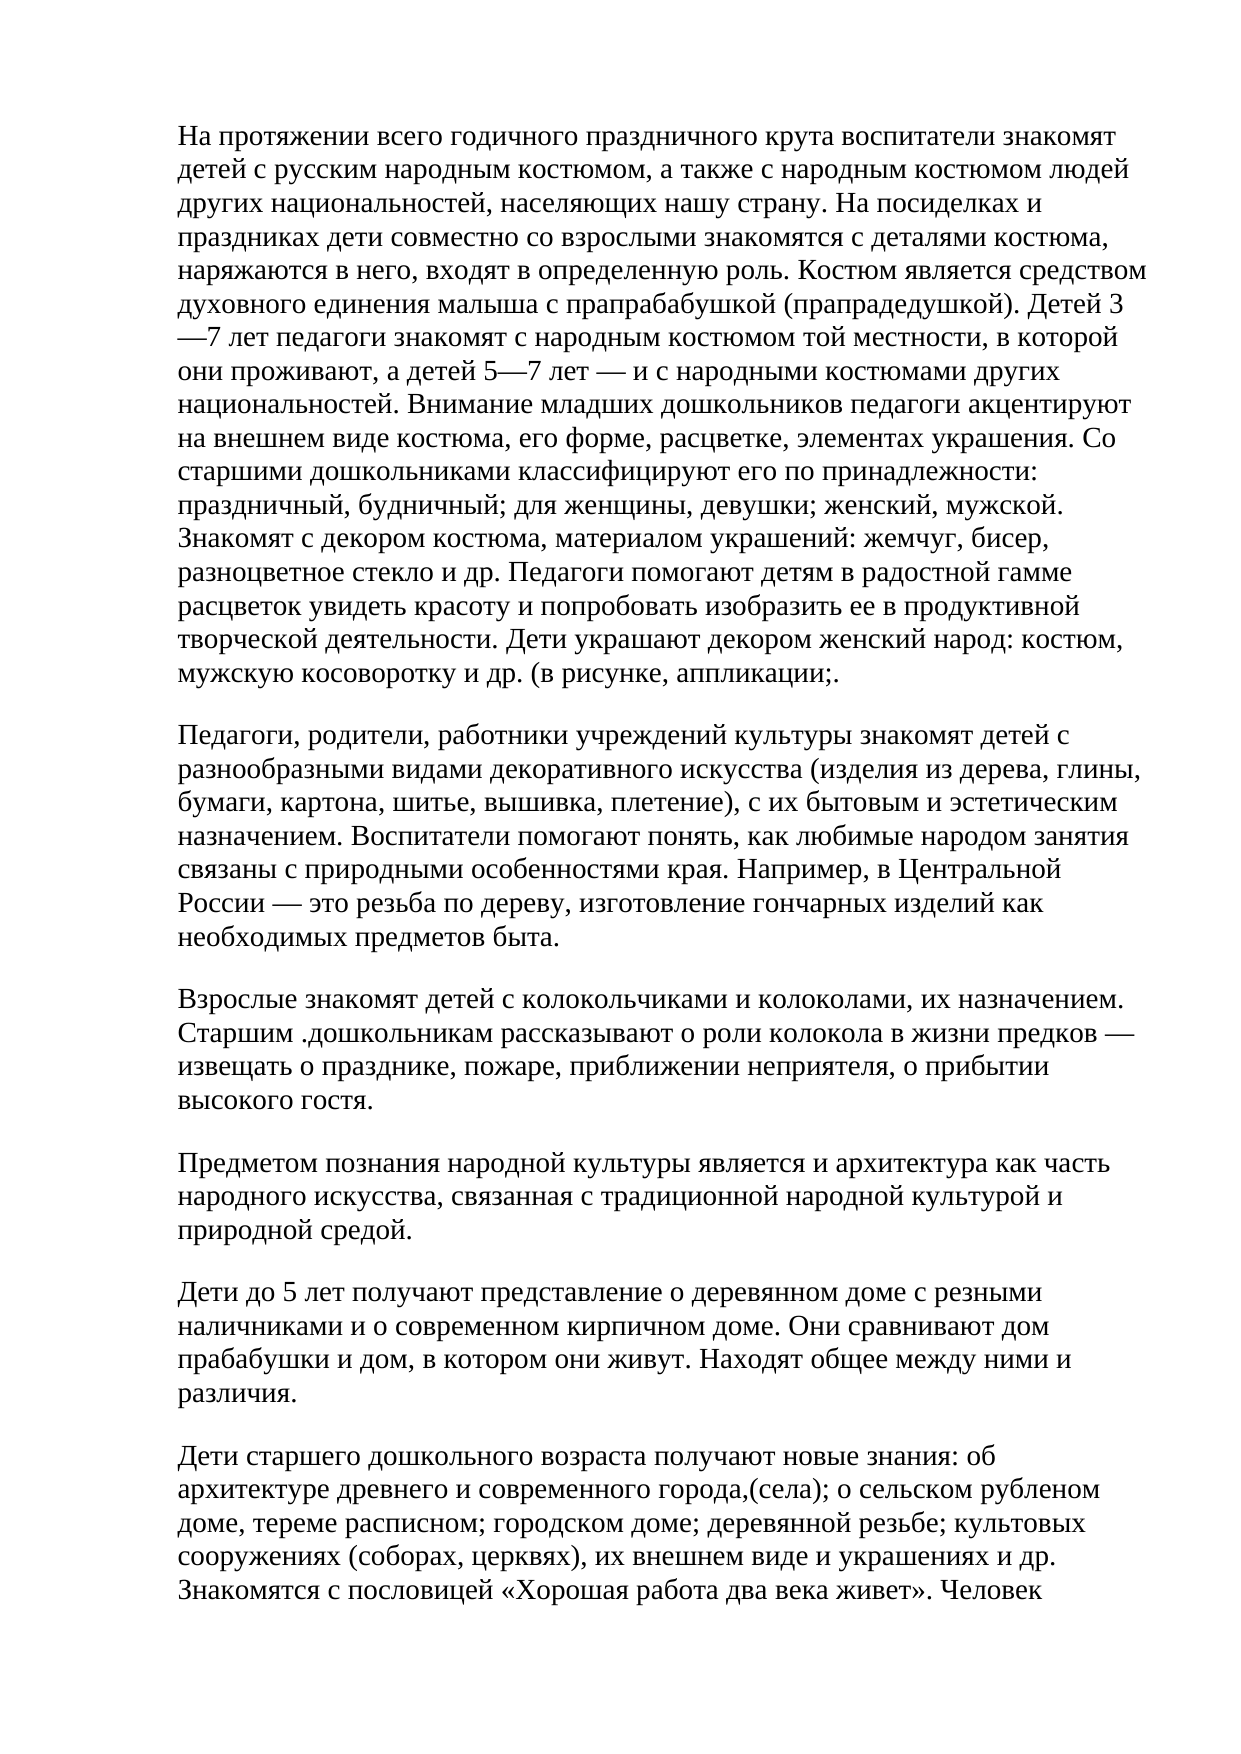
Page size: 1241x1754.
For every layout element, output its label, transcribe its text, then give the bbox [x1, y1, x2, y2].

text Взрослые знакомят детей с колокольчиками и колоколами, их назначением. Старшим .дошкольникам рассказывают о роли колокола в жизни предков — извещать о празднике, пожаре, приближении неприятеля, о прибытии высокого гостя. [177, 981, 1152, 1116]
text На протяжении всего годичного праздничного крута воспитатели знакомят детей с русским народным костюмом, а также с народным костюмом людей других национальностей, населяющих нашу страну. На посиделках и праздниках дети совместно со взрослыми знакомятся с деталями костюма, наряжаются в него, входят в определенную роль. Костюм является средством духовного единения малыша с прапрабабушкой (прапрадедушкой). Детей 3—7 лет педагоги знакомят с народным костюмом той местности, в которой они проживают, а детей 5—7 лет — и с народными костюмами других национальностей. Внимание младших дошкольников педагоги акцентируют на внешнем виде костюма, его форме, расцветке, элементах украшения. Со старшими дошкольниками классифицируют его по принадлежности: праздничный, будничный; для женщины, девушки; женский, мужской. Знакомят с декором костюма, материалом украшений: жемчуг, бисер, разноцветное стекло и др. Педагоги помогают детям в радостной гамме расцветок увидеть красоту и попробовать изобразить ее в продуктивной творческой деятельности. Дети украшают декором женский народ: костюм, мужскую косоворотку и др. (в рисунке, аппликации;. [177, 118, 1152, 688]
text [177, 1438, 1152, 1606]
text Предметом познания народной культуры является и архитектура как часть народного искусства, связанная с традиционной народной культурой и природной средой. [177, 1145, 1152, 1245]
text Дети до 5 лет получают представление о деревянном доме с резными наличниками и о современном кирпичном доме. Они сравнивают дом прабабушки и дом, в котором они живут. Находят общее между ними и различия. [177, 1274, 1152, 1409]
text Педагоги, родители, работники учреждений культуры знакомят детей с разнообразными видами декоративного искусства (изделия из дерева, глины, бумаги, картона, шитье, вышивка, плетение), с их бытовым и эстетическим назначением. Воспитатели помогают понять, как любимые народом занятия связаны с природными особенностями края. Например, в Центральной России — это резьба по дереву, изготовление гончарных изделий как необходимых предметов быта. [177, 717, 1152, 952]
